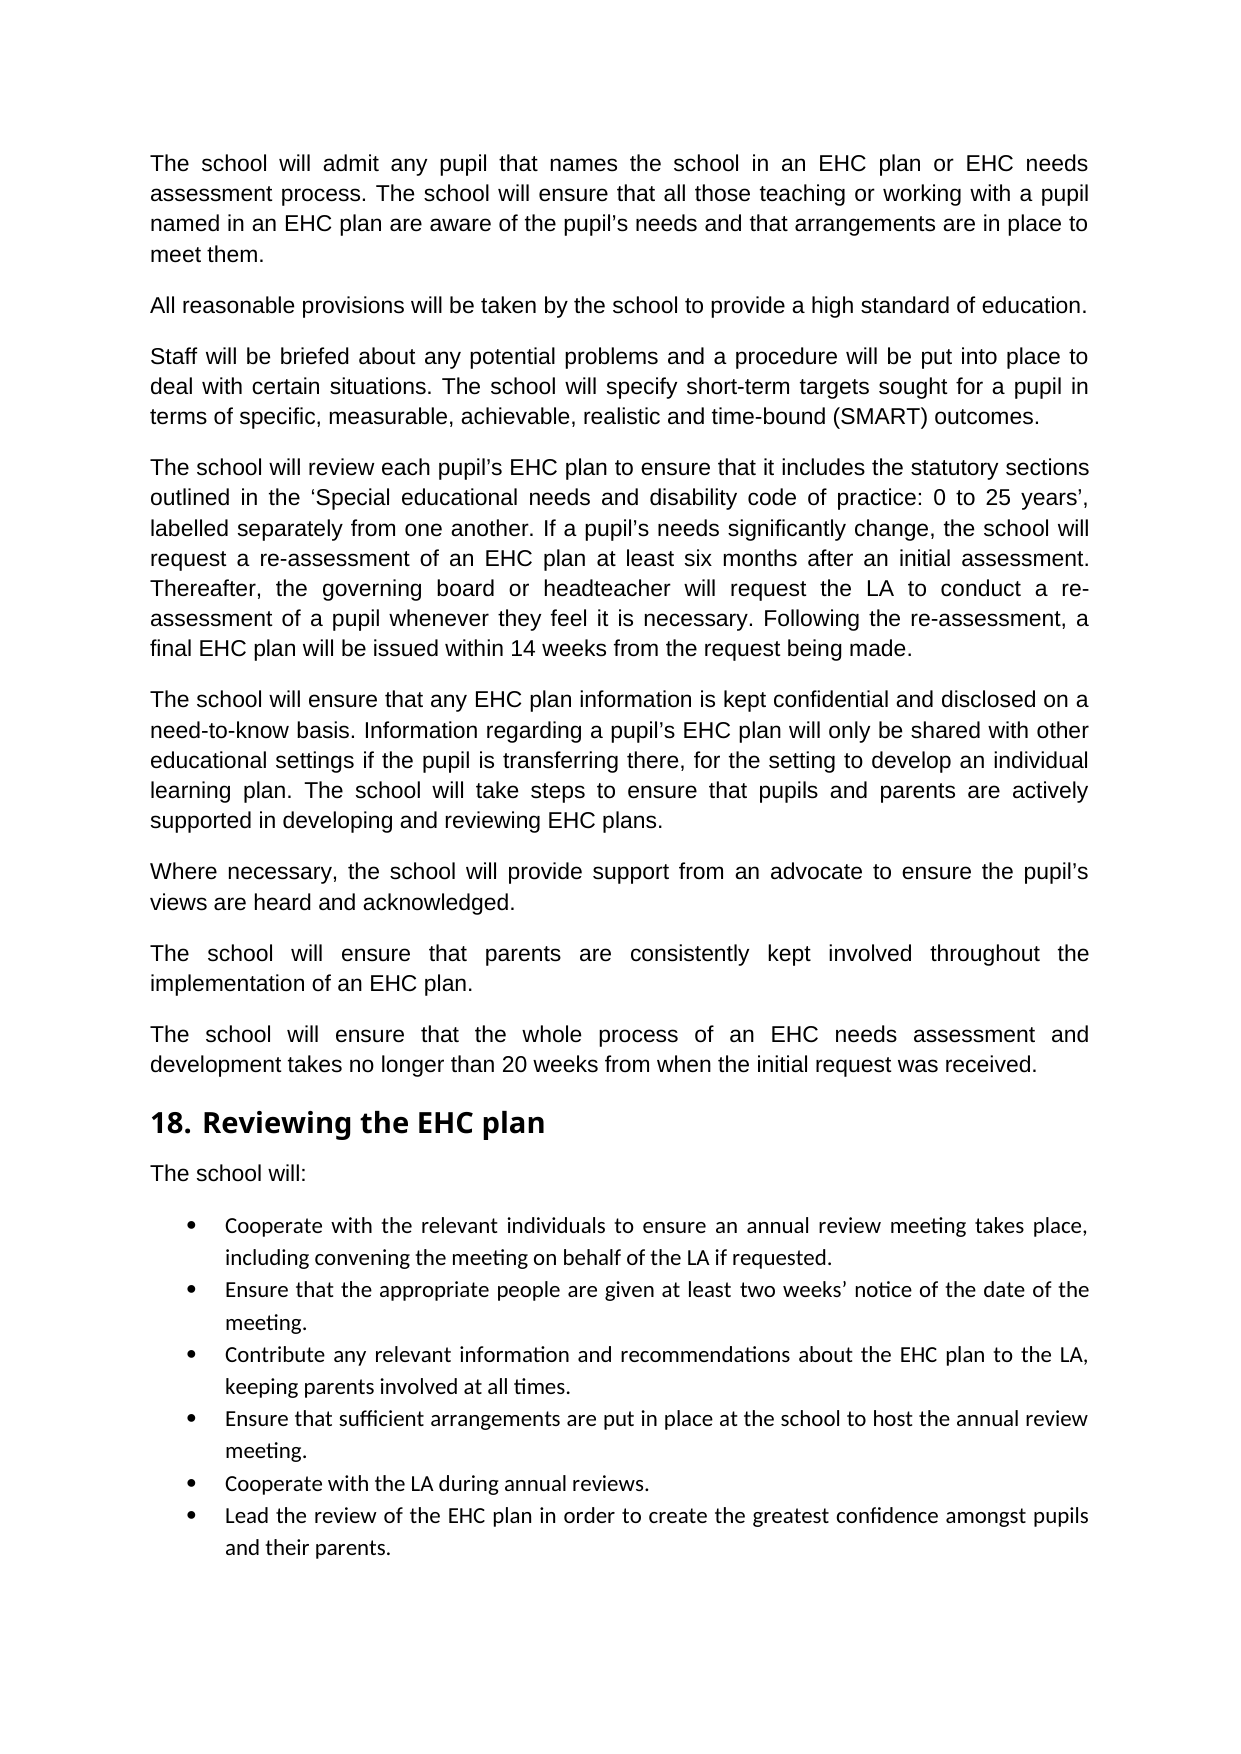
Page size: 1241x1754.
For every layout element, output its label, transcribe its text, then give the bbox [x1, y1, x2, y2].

list Ensure that the appropriate people are given at least two weeks’ notice of the date of the meeting. [187, 1276, 1090, 1336]
list Ensure that sufficient arrangements are put in place at the school to host the annual review meeting. [187, 1404, 1090, 1464]
text Where necessary, the school will provide support from an advocate to ensure the pupil’s views are heard and acknowledged. [150, 858, 1090, 915]
list Contribute any relevant information and recommendations about the EHC plan to the LA, keeping parents involved at all times. [187, 1340, 1090, 1400]
text The school will: [150, 1160, 1090, 1187]
text The school will ensure that parents are consistently kept involved throughout the implementation of an EHC plan. [150, 939, 1090, 996]
text The school will ensure that any EHC plan information is kept confidential and disclosed on a need-to-know basis. Information regarding a pupil’s EHC plan will only be shared with other educational settings if the pupil is transferring there, for the setting to develop an individual learning plan. The school will take steps to ensure that pupils and parents are actively supported in developing and reviewing EHC plans. [150, 686, 1090, 834]
list Cooperate with the relevant individuals to ensure an annual review meeting takes place, including convening the meeting on behalf of the LA if requested. [187, 1211, 1090, 1271]
text The school will review each pupil’s EHC plan to ensure that it includes the statutory sections outlined in the ‘Special educational needs and disability code of practice: 0 to 25 years’, labelled separately from one another. If a pupil’s needs significantly change, the school will request a re-assessment of an EHC plan at least six months after an initial assessment. Thereafter, the governing board or headteacher will request the LA to conduct a re-assessment of a pupil whenever they feel it is necessary. Following the re-assessment, a final EHC plan will be issued within 14 weeks from the request being made. [150, 454, 1090, 662]
text The school will ensure that the whole process of an EHC needs assessment and development takes no longer than 20 weeks from when the initial request was received. [150, 1021, 1090, 1077]
text All reasonable provisions will be taken by the school to provide a high standard of education. [150, 292, 1090, 318]
list Lead the review of the EHC plan in order to create the greatest confidence amongst pupils and their parents. [187, 1501, 1090, 1561]
list Cooperate with the LA during annual reviews. [187, 1469, 1090, 1497]
subtitle Reviewing the EHC plan [150, 1102, 1090, 1142]
text The school will admit any pupil that names the school in an EHC plan or EHC needs assessment process. The school will ensure that all those teaching or working with a pupil named in an EHC plan are aware of the pupil’s needs and that arrangements are in place to meet them. [150, 150, 1090, 267]
text Staff will be briefed about any potential problems and a procedure will be put into place to deal with certain situations. The school will specify short-term targets sought for a pupil in terms of specific, measurable, achievable, realistic and time-bound (SMART) outcomes. [150, 343, 1090, 429]
